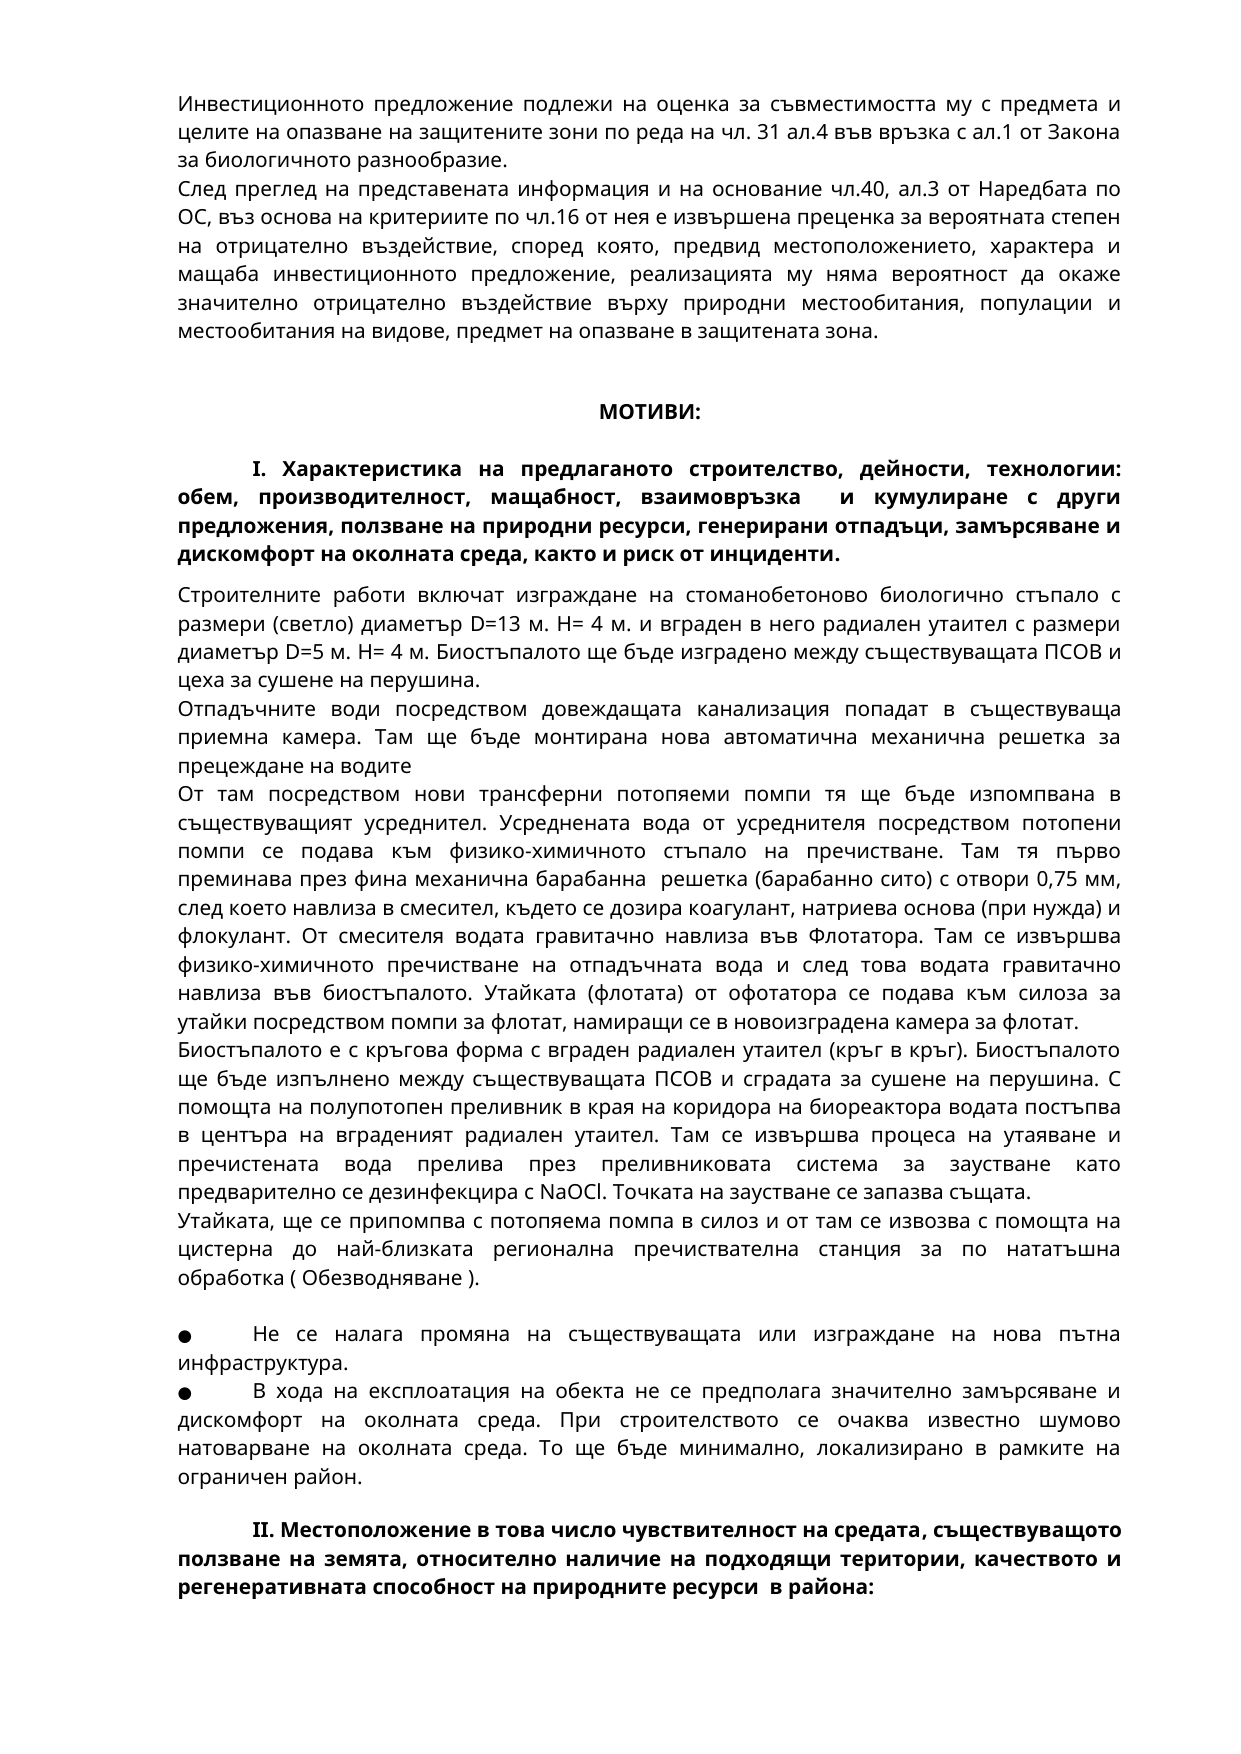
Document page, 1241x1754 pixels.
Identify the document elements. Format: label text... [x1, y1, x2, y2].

text След преглед на представената информация и на основание чл.40, ал.3 от Наредбата по ОС, въз основа на критериите по чл.16 от нея е извършена преценка за вероятната степен на отрицателно въздействие, според която, предвид местоположението, характера и мащаба инвестиционното предложение, реализацията му няма вероятност да окаже значително отрицателно въздействие върху природни местообитания, популации и местообитания на видове, предмет на опазване в защитената зона. [177, 174, 1122, 344]
text ● Не се налага промяна на съществуващата или изграждане на нова пътна инфраструктура. [177, 1319, 1122, 1376]
text Инвестиционното предложение подлежи на оценка за съвместимостта му с предмета и целите на опазване на защитените зони по реда на чл. 31 ал.4 във връзка с ал.1 от Закона за биологичното разнообразие. [177, 89, 1122, 174]
text Утайката, ще се припомпва с потопяема помпа в силоз и от там се извозва с помощта на цистерна до най-близката регионална пречиствателна станция за по нататъшна обработка ( Обезводняване ). [177, 1206, 1122, 1291]
text II. Местоположение в това число чувствителност на средата, съществуващото ползване на земята, относително наличие на подходящи територии, качеството и регенеративната способност на природните ресурси в района: [177, 1515, 1122, 1601]
text Отпадъчните води посредством довеждащата канализация попадат в съществуваща приемна камера. Там ще бъде монтирана нова автоматична механична решетка за прецеждане на водите [177, 694, 1122, 779]
text I. Характеристика на предлаганото строителство, дейности, технологии: обем, производителност, мащабност, взаимовръзка и кумулиране с други предложения, ползване на природни ресурси, генерирани отпадъци, замърсяване и дискомфорт на околната среда, както и риск от инциденти. [177, 454, 1122, 568]
text От там посредством нови трансферни потопяеми помпи тя ще бъде изпомпвана в съществуващият усреднител. Усреднената вода от усреднителя посредством потопени помпи се подава към физико-химичното стъпало на пречистване. Там тя първо преминава през фина механична барабанна решетка (барабанно сито) с отвори 0,75 мм, след което навлиза в смесител, където се дозира коагулант, натриева основа (при нужда) и флокулант. От смесителя водата гравитачно навлиза във Флотатора. Там се извършва физико-химичното пречистване на отпадъчната вода и след това водата гравитачно навлиза във биостъпалото. Утайката (флотата) от офотатора се подава към силоза за утайки посредством помпи за флотат, намиращи се в новоизградена камера за флотат. [177, 779, 1122, 1035]
text Строителните работи включат изграждане на стоманобетоново биологично стъпало с размери (светло) диаметър D=13 м. H= 4 м. и вграден в него радиален утаител с размери диаметър D=5 м. H= 4 м. Биостъпалото ще бъде изградено между съществуващата ПСОВ и цеха за сушене на перушина. [177, 580, 1122, 694]
text ● В хода на експлоатация на обекта не се предполага значително замърсяване и дискомфорт на околната среда. При строителството се очаква известно шумово натоварване на околната среда. То ще бъде минимално, локализирано в рамките на ограничен район. [177, 1376, 1122, 1490]
text мотиви: [177, 397, 1122, 426]
text Биостъпалото е с кръгова форма с вграден радиален утаител (кръг в кръг). Биостъпалото ще бъде изпълнено между съществуващата ПСОВ и сградата за сушене на перушина. С помощта на полупотопен преливник в края на коридора на биореактора водата постъпва в центъра на вграденият радиален утаител. Там се извършва процеса на утаяване и пречистената вода прелива през преливниковата система за заустване като предварително се дезинфекцира с NaOCl. Точката на заустване се запазва същата. [177, 1035, 1122, 1206]
